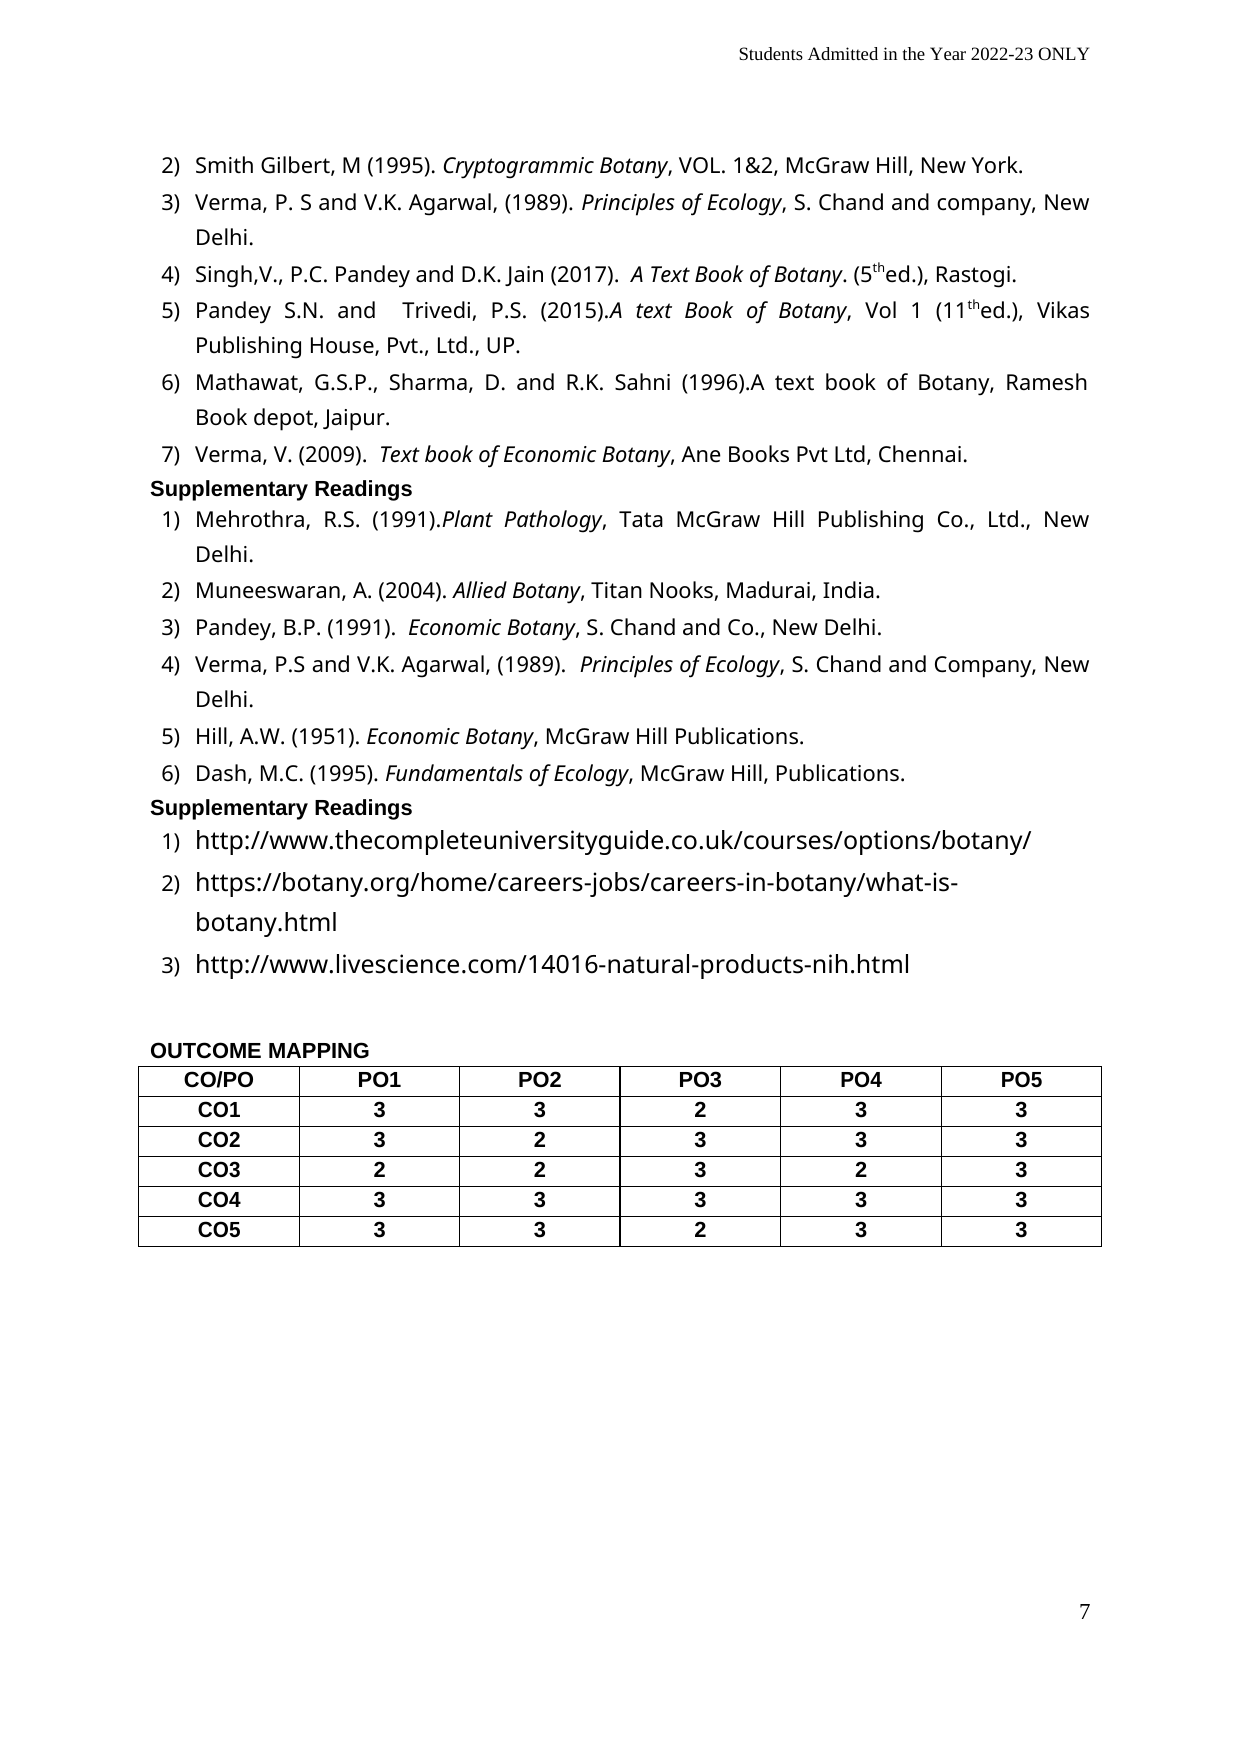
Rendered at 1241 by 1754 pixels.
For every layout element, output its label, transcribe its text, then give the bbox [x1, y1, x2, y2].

table_cell 3 [781, 1217, 941, 1246]
table_cell 2 [621, 1097, 780, 1126]
table_cell 2 [460, 1127, 619, 1156]
table_cell 3 [300, 1217, 459, 1246]
list http://www.livescience.com/14016-natural-products-nih.html [180, 946, 1090, 981]
list http://www.thecompleteuniversityguide.co.uk/courses/options/botany/ [180, 823, 1090, 857]
table_cell CO5 [139, 1217, 299, 1246]
table_cell CO3 [139, 1157, 299, 1186]
table_cell 3 [621, 1187, 780, 1216]
table_cell CO2 [139, 1127, 299, 1156]
text Supplementary Readings [150, 476, 1090, 501]
list Mathawat, G.S.P., Sharma, D. and R.K. Sahni (1996).A text book of Botany, Ramesh Book depot, Jaipur. [180, 367, 1090, 432]
table_cell CO1 [139, 1097, 299, 1126]
list Singh,V., P.C. Pandey and D.K. Jain (2017). A Text Book of Botany. (5thed.), Rastogi. [180, 258, 1090, 288]
list Muneeswaran, A. (2004). Allied Botany, Titan Nooks, Madurai, India. [180, 576, 1090, 605]
table_cell 3 [621, 1127, 780, 1156]
table_cell 3 [300, 1127, 459, 1156]
table_cell 3 [942, 1157, 1101, 1186]
list Pandey, B.P. (1991). Economic Botany, S. Chand and Co., New Delhi. [180, 612, 1090, 642]
table_header PO4 [781, 1067, 941, 1096]
table_cell 3 [300, 1187, 459, 1216]
text Supplementary Readings [150, 795, 1090, 820]
list Pandey S.N. and Trivedi, P.S. (2015).A text Book of Botany, Vol 1 (11thed.), Vikas Publishing House, Pvt., Ltd., UP. [180, 295, 1090, 360]
table_header PO3 [621, 1067, 780, 1096]
table_cell 2 [300, 1157, 459, 1186]
table_cell 3 [460, 1217, 619, 1246]
table_cell 2 [621, 1217, 780, 1246]
table_cell 3 [942, 1187, 1101, 1216]
table_cell 3 [942, 1217, 1101, 1246]
table_cell 3 [781, 1187, 941, 1216]
table_cell 3 [942, 1097, 1101, 1126]
table_cell 3 [621, 1157, 780, 1186]
table_cell 3 [781, 1127, 941, 1156]
table_cell CO4 [139, 1187, 299, 1216]
table_cell 3 [460, 1187, 619, 1216]
table_header PO2 [460, 1067, 619, 1096]
list Smith Gilbert, M (1995). Cryptogrammic Botany, VOL. 1&2, McGraw Hill, New York. [180, 150, 1090, 180]
table_cell 3 [460, 1097, 619, 1126]
list Dash, M.C. (1995). Fundamentals of Ecology, McGraw Hill, Publications. [180, 758, 1090, 788]
list https://botany.org/home/careers-jobs/careers-in-botany/what-is-botany.html [180, 865, 1090, 939]
list Mehrothra, R.S. (1991).Plant Pathology, Tata McGraw Hill Publishing Co., Ltd., New Delhi. [180, 504, 1090, 568]
list Verma, P.S and V.K. Agarwal, (1989). Principles of Ecology, S. Chand and Company, New Delhi. [180, 649, 1090, 714]
table_header PO1 [300, 1067, 459, 1096]
table_cell 2 [781, 1157, 941, 1186]
list Hill, A.W. (1951). Economic Botany, McGraw Hill Publications. [180, 721, 1090, 751]
table_cell 3 [781, 1097, 941, 1126]
table_header CO/PO [139, 1067, 299, 1096]
list Verma, P. S and V.K. Agarwal, (1989). Principles of Ecology, S. Chand and company, New Delhi. [180, 187, 1090, 251]
list Verma, V. (2009). Text book of Economic Botany, Ane Books Pvt Ltd, Chennai. [180, 439, 1090, 468]
table_cell 3 [942, 1127, 1101, 1156]
table_cell 3 [300, 1097, 459, 1126]
text OUTCOME MAPPING [150, 1038, 1090, 1063]
table_cell 2 [460, 1157, 619, 1186]
table_header PO5 [942, 1067, 1101, 1096]
